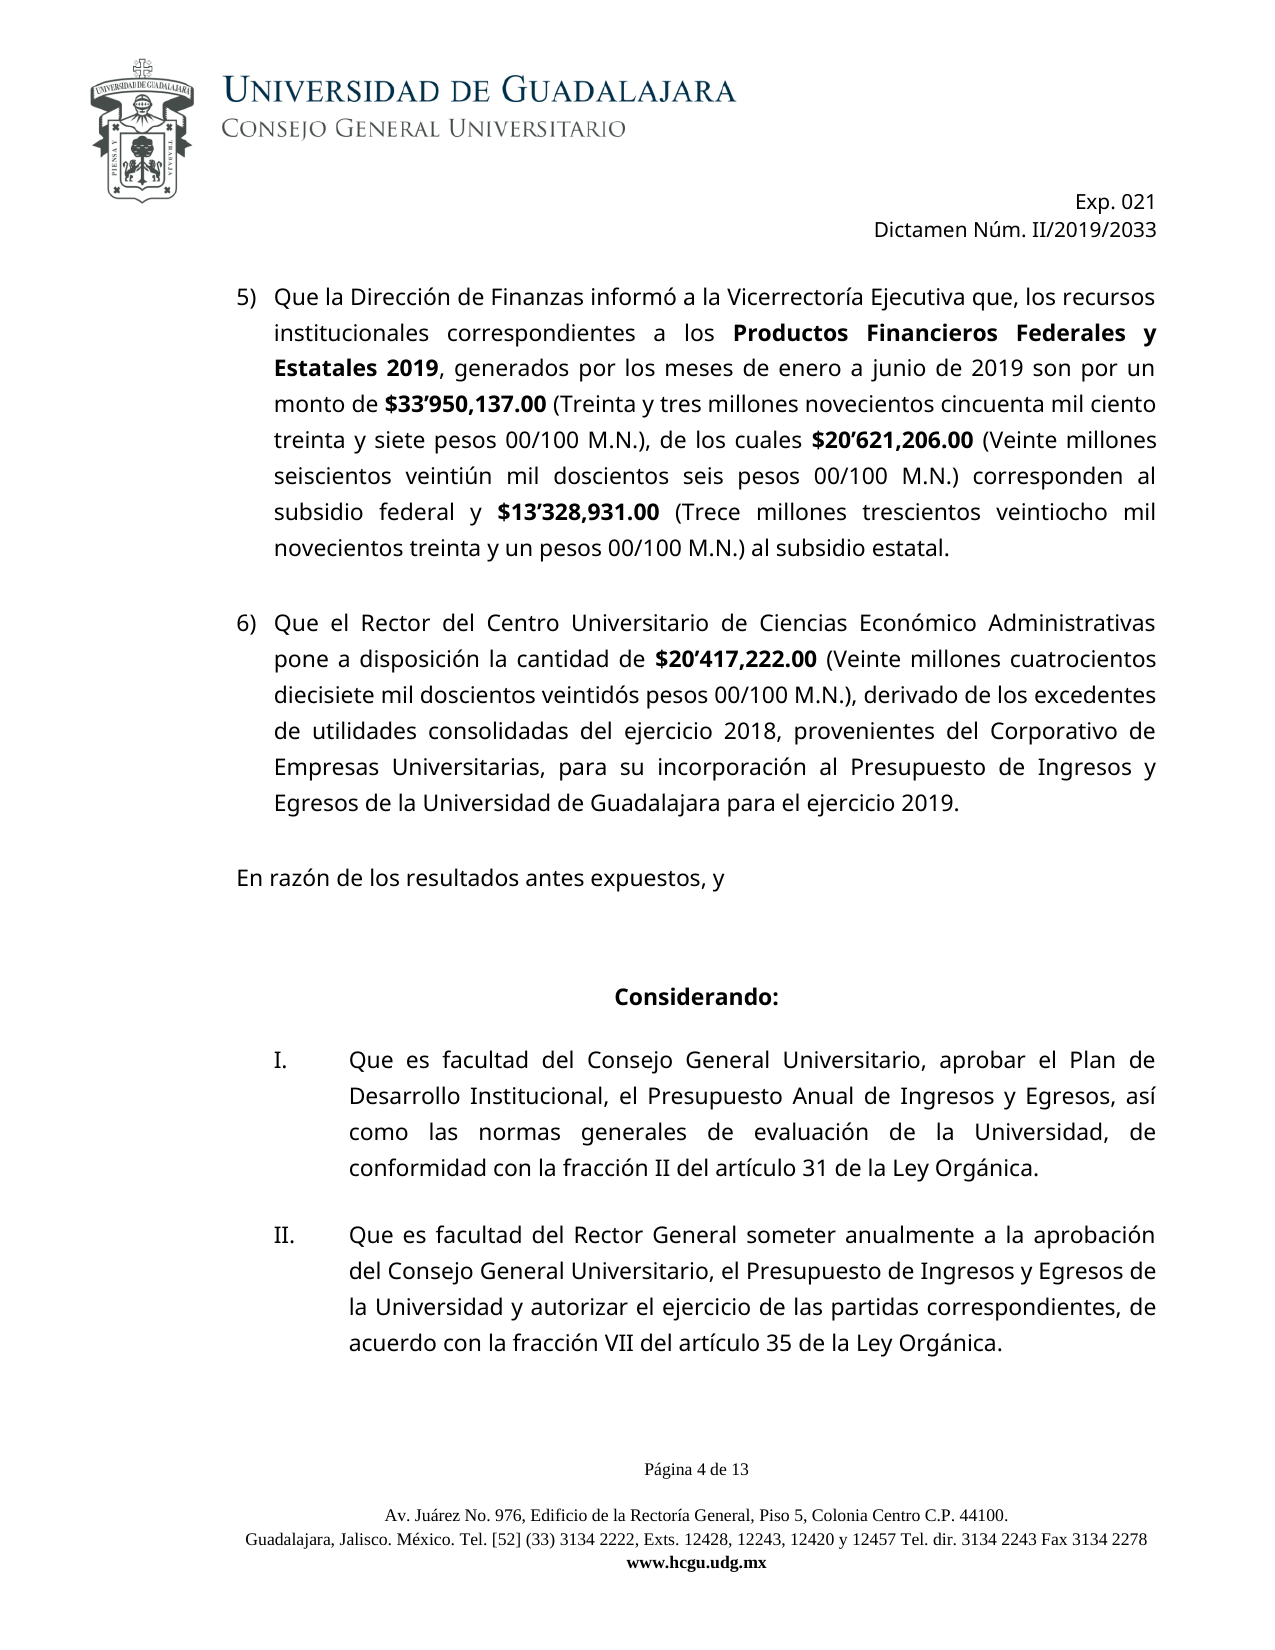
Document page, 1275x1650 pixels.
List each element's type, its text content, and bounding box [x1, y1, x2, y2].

text En razón de los resultados antes expuestos, y [236, 862, 1157, 893]
list Que la Dirección de Finanzas informó a la Vicerrectoría Ejecutiva que, los recursos institucionales correspondientes a los Productos Financieros Federales y Estatales 2019, generados por los meses de enero a junio de 2019 son por un monto de $33’950,137.00 (Treinta y tres millones novecientos cincuenta mil ciento treinta y siete pesos 00/100 M.N.), de los cuales $20’621,206.00 (Veinte millones seiscientos veintiún mil doscientos seis pesos 00/100 M.N.) corresponden al subsidio federal y $13’328,931.00 (Trece millones trescientos veintiocho mil novecientos treinta y un pesos 00/100 M.N.) al subsidio estatal. [236, 281, 1157, 563]
list Que es facultad del Rector General someter anualmente a la aprobación del Consejo General Universitario, el Presupuesto de Ingresos y Egresos de la Universidad y autorizar el ejercicio de las partidas correspondientes, de acuerdo con la fracción VII del artículo 35 de la Ley Orgánica. [273, 1219, 1157, 1358]
text Considerando: [236, 981, 1157, 1012]
list Que el Rector del Centro Universitario de Ciencias Económico Administrativas pone a disposición la cantidad de $20’417,222.00 (Veinte millones cuatrocientos diecisiete mil doscientos veintidós pesos 00/100 M.N.), derivado de los excedentes de utilidades consolidadas del ejercicio 2018, provenientes del Corporativo de Empresas Universitarias, para su incorporación al Presupuesto de Ingresos y Egresos de la Universidad de Guadalajara para el ejercicio 2019. [236, 607, 1157, 818]
list Que es facultad del Consejo General Universitario, aprobar el Plan de Desarrollo Institucional, el Presupuesto Anual de Ingresos y Egresos, así como las normas generales de evaluación de la Universidad, de conformidad con la fracción II del artículo 31 de la Ley Orgánica. [273, 1044, 1157, 1183]
picture [2, 0, 1275, 264]
